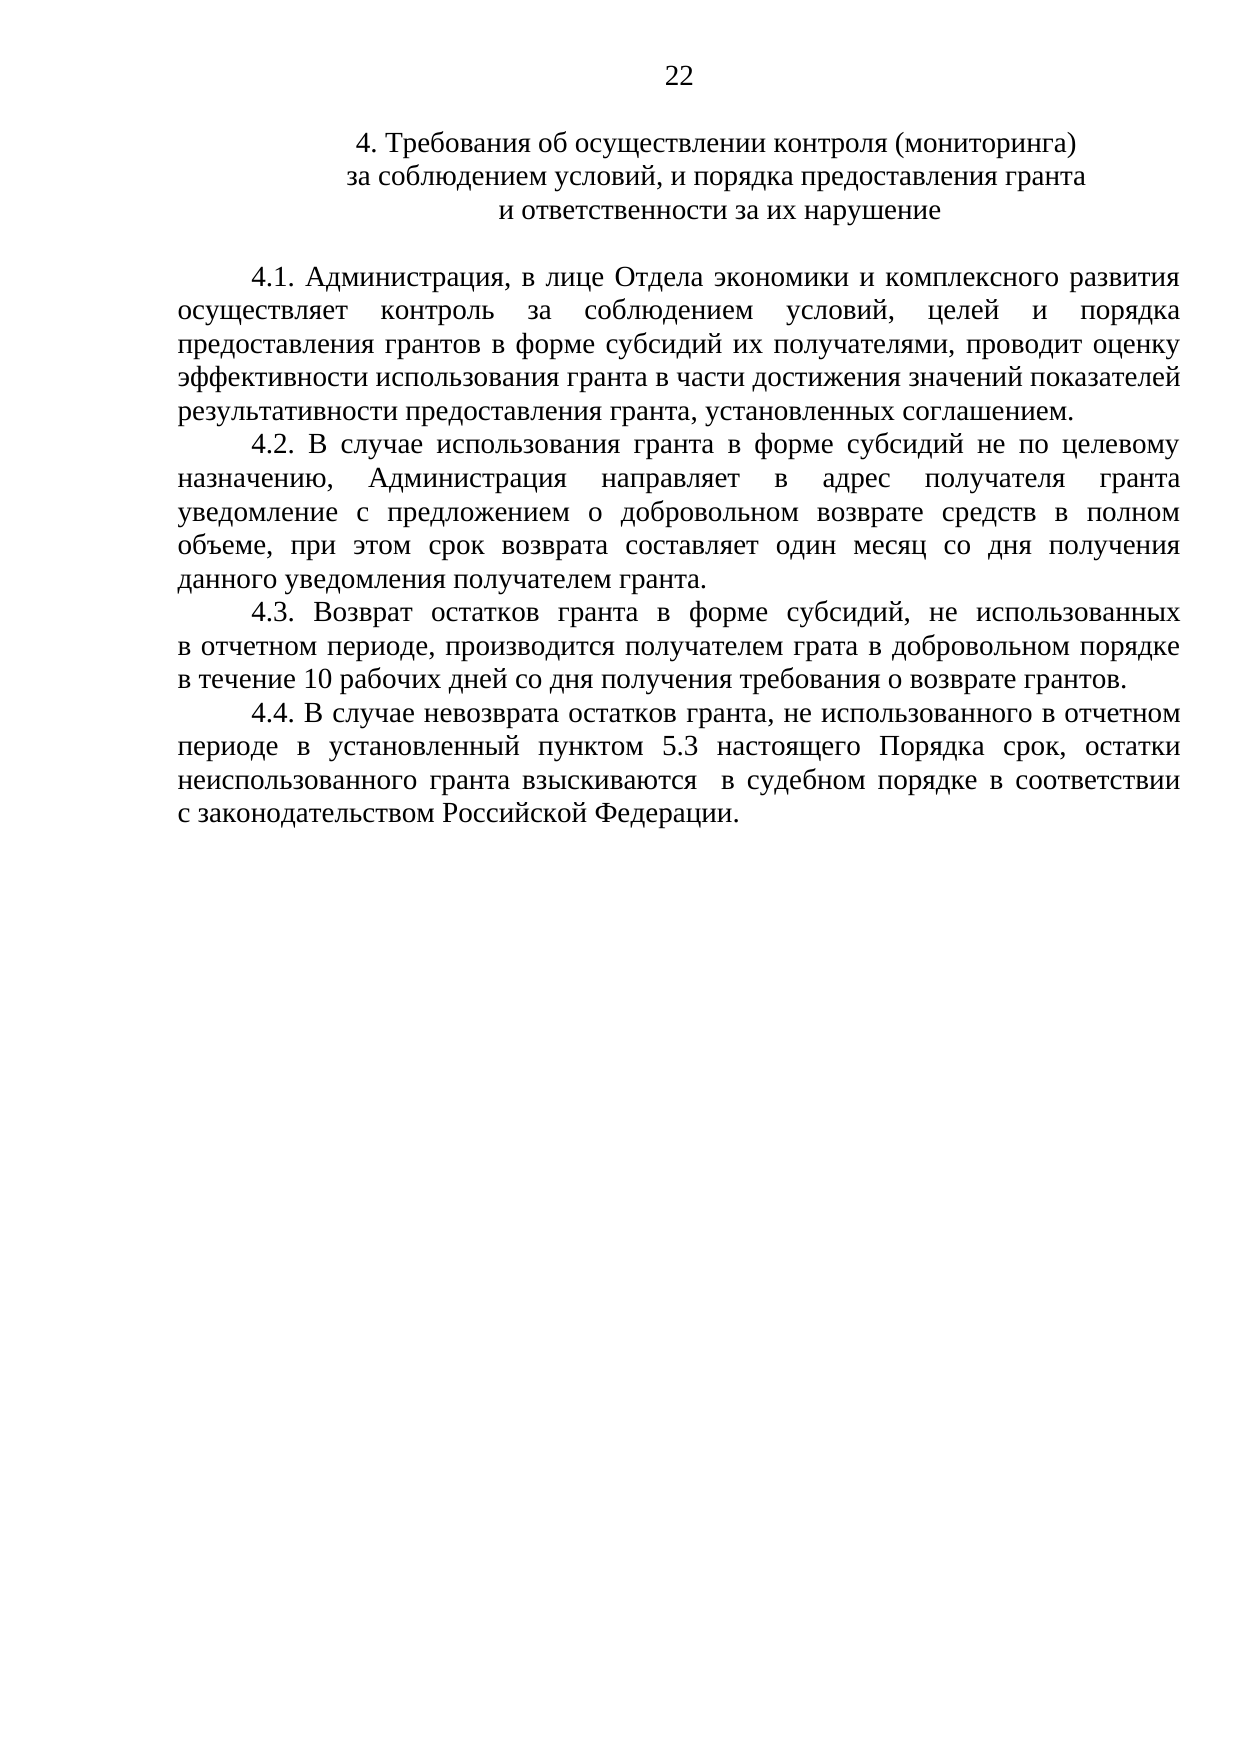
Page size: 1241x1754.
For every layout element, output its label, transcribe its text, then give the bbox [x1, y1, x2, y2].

text 4.4. В случае невозврата остатков гранта, не использованного в отчетном периоде в установленный пунктом 5.3 настоящего Порядка срок, остатки неиспользованного гранта взыскиваются в судебном порядке в соответствии с законодательством Российской Федерации. [177, 695, 1181, 829]
text 4.1. Администрация, в лице Отдела экономики и комплексного развития осуществляет контроль за соблюдением условий, целей и порядка предоставления грантов в форме субсидий их получателями, проводит оценку эффективности использования гранта в части достижения значений показателей результативности предоставления гранта, установленных соглашением. [177, 259, 1181, 427]
text за соблюдением условий, и порядка предоставления гранта [177, 158, 1181, 192]
text 4. Требования об осуществлении контроля (мониторинга) [177, 125, 1181, 158]
text 4.3. Возврат остатков гранта в форме субсидий, не использованных в отчетном периоде, производится получателем грата в добровольном порядке в течение 10 рабочих дней со дня получения требования о возврате грантов. [177, 594, 1181, 695]
text 4.2. В случае использования гранта в форме субсидий не по целевому назначению, Администрация направляет в адрес получателя гранта уведомление с предложением о добровольном возврате средств в полном объеме, при этом срок возврата составляет один месяц со дня получения данного уведомления получателем гранта. [177, 427, 1181, 594]
text и ответственности за их нарушение [177, 192, 1181, 225]
